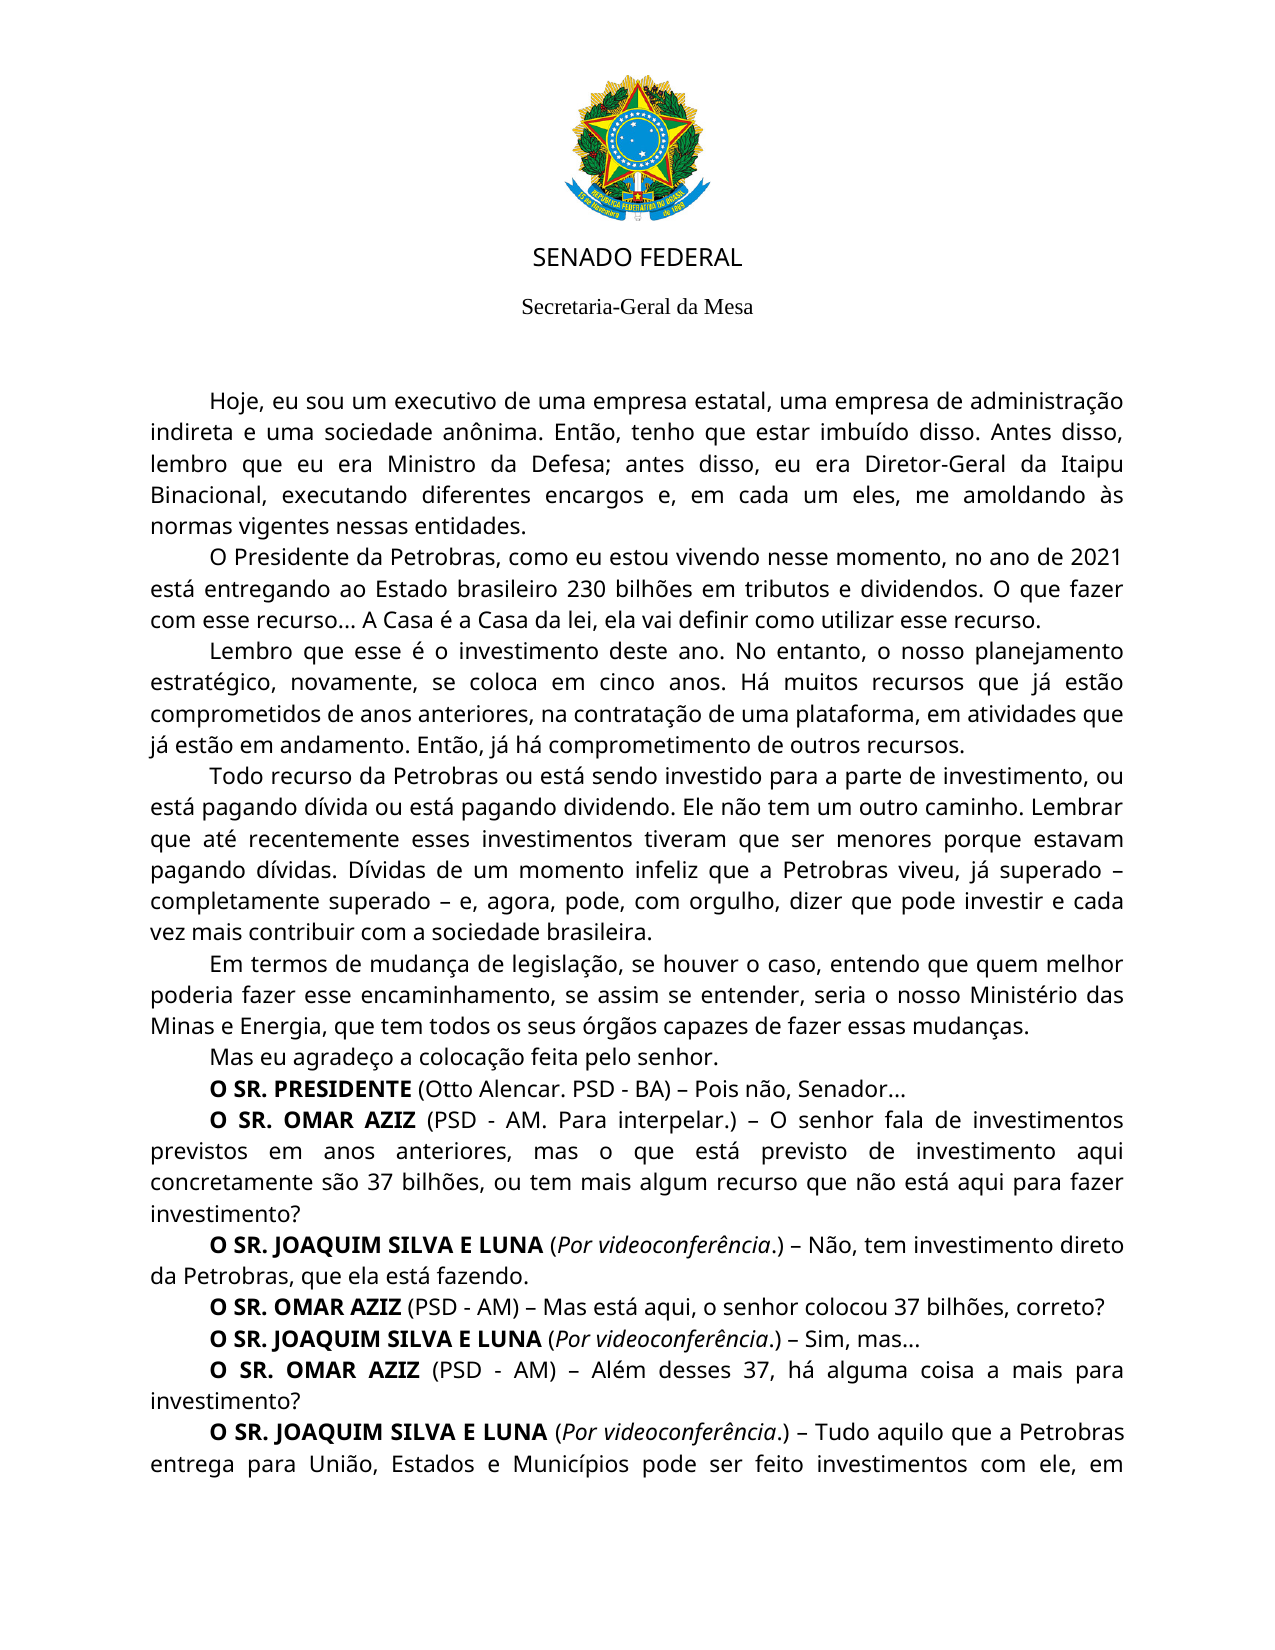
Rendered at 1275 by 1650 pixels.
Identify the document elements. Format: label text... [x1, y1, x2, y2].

text O SR. OMAR AZIZ (PSD - AM) – Mas está aqui, o senhor colocou 37 bilhões, correto? [150, 1291, 1125, 1322]
text Mas eu agradeço a colocação feita pelo senhor. [150, 1041, 1125, 1072]
text Todo recurso da Petrobras ou está sendo investido para a parte de investimento, ou está pagando dívida ou está pagando dividendo. Ele não tem um outro caminho. Lembrar que até recentemente esses investimentos tiveram que ser menores porque estavam pagando dívidas. Dívidas de um momento infeliz que a Petrobras viveu, já superado – completamente superado – e, agora, pode, com orgulho, dizer que pode investir e cada vez mais contribuir com a sociedade brasileira. [150, 760, 1125, 947]
text O SR. JOAQUIM SILVA E LUNA (Por videoconferência.) – Sim, mas... [150, 1322, 1125, 1354]
picture [564, 75, 711, 221]
text Hoje, eu sou um executivo de uma empresa estatal, uma empresa de administração indireta e uma sociedade anônima. Então, tenho que estar imbuído disso. Antes disso, lembro que eu era Ministro da Defesa; antes disso, eu era Diretor-Geral da Itaipu Binacional, executando diferentes encargos e, em cada um eles, me amoldando às normas vigentes nessas entidades. [150, 385, 1125, 541]
text Em termos de mudança de legislação, se houver o caso, entendo que quem melhor poderia fazer esse encaminhamento, se assim se entender, seria o nosso Ministério das Minas e Energia, que tem todos os seus órgãos capazes de fazer essas mudanças. [150, 947, 1125, 1041]
text O SR. PRESIDENTE (Otto Alencar. PSD - BA) – Pois não, Senador... [150, 1072, 1125, 1104]
text O Presidente da Petrobras, como eu estou vivendo nesse momento, no ano de 2021 está entregando ao Estado brasileiro 230 bilhões em tributos e dividendos. O que fazer com esse recurso... A Casa é a Casa da lei, ela vai definir como utilizar esse recurso. [150, 541, 1125, 635]
text O SR. OMAR AZIZ (PSD - AM) – Além desses 37, há alguma coisa a mais para investimento? [150, 1354, 1125, 1416]
text O SR. JOAQUIM SILVA E LUNA (Por videoconferência.) – Não, tem investimento direto da Petrobras, que ela está fazendo. [150, 1229, 1125, 1291]
text Lembro que esse é o investimento deste ano. No entanto, o nosso planejamento estratégico, novamente, se coloca em cinco anos. Há muitos recursos que já estão comprometidos de anos anteriores, na contratação de uma plataforma, em atividades que já estão em andamento. Então, já há comprometimento de outros recursos. [150, 635, 1125, 760]
text O SR. OMAR AZIZ (PSD - AM. Para interpelar.) – O senhor fala de investimentos previstos em anos anteriores, mas o que está previsto de investimento aqui concretamente são 37 bilhões, ou tem mais algum recurso que não está aqui para fazer investimento? [150, 1104, 1125, 1229]
